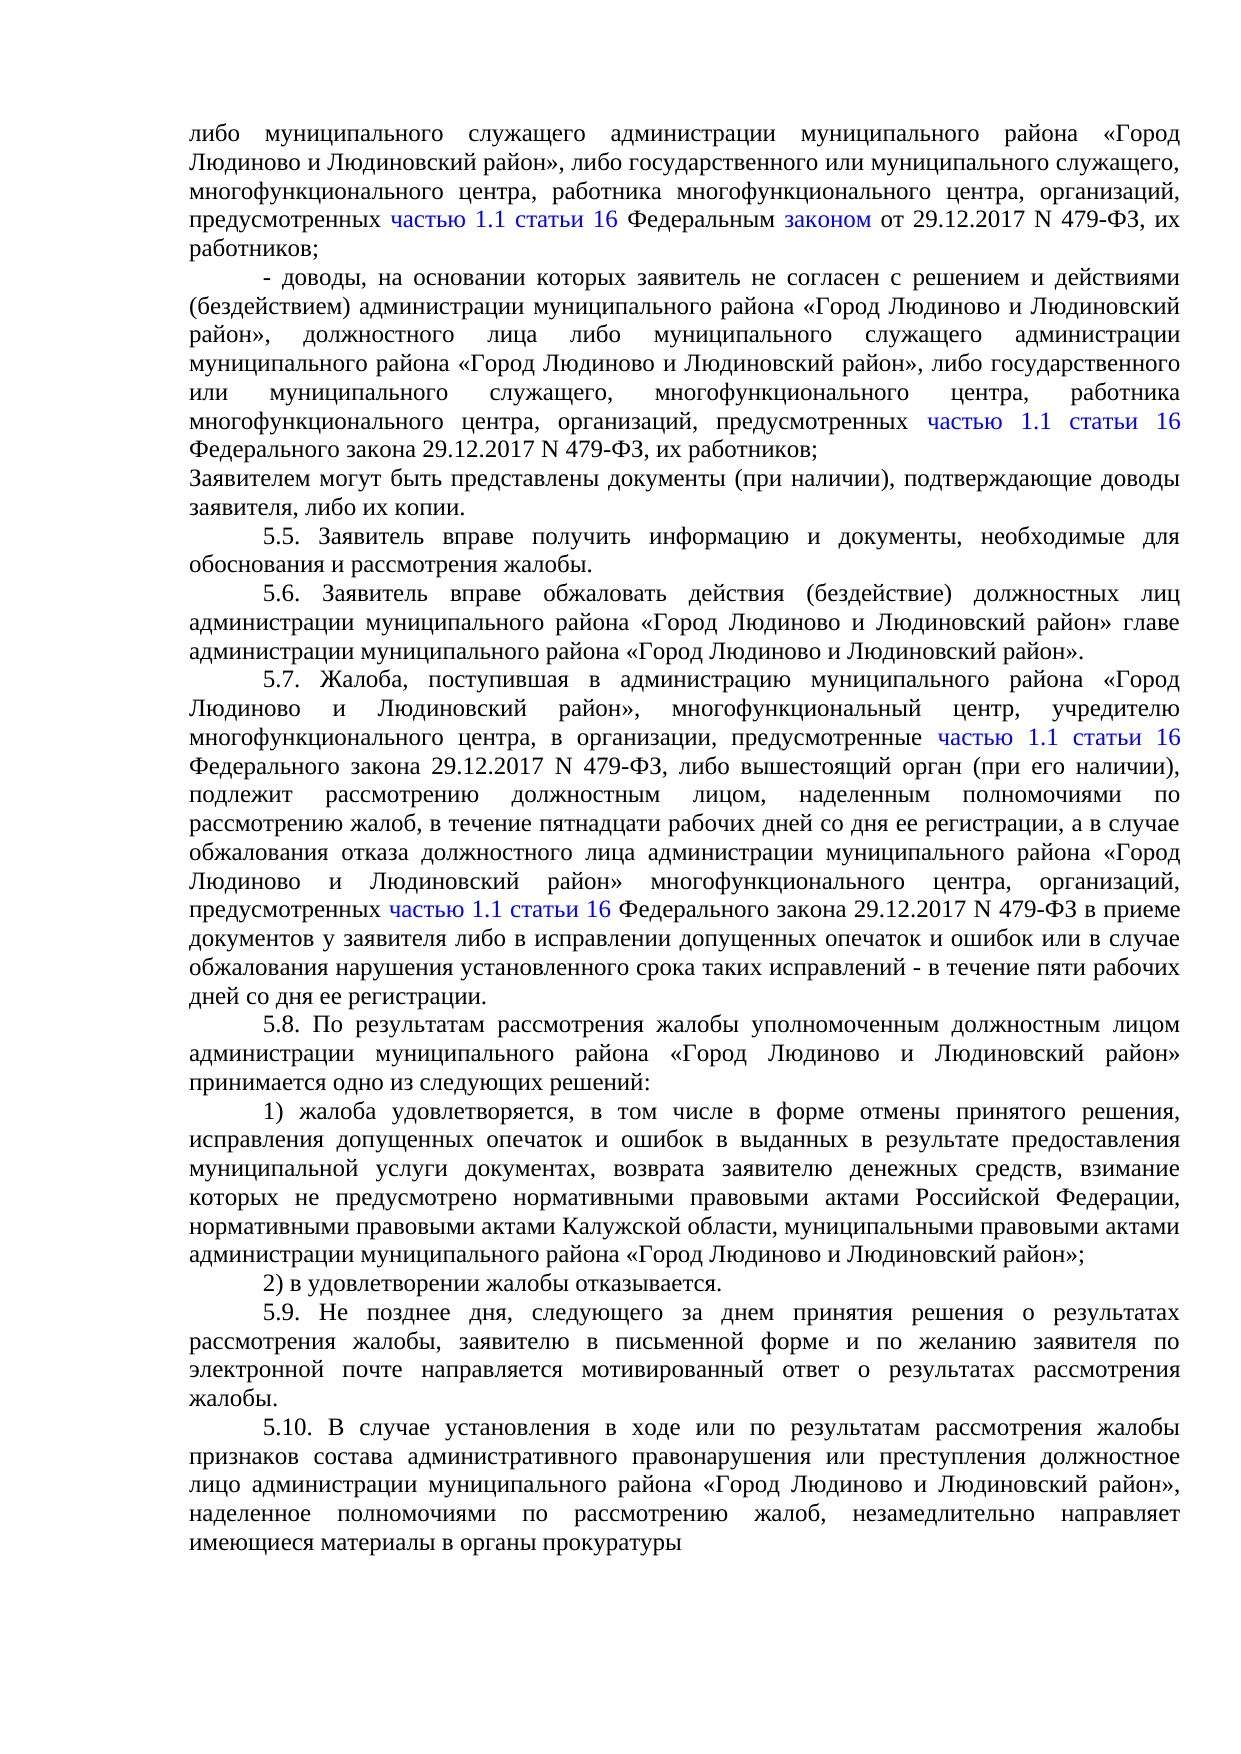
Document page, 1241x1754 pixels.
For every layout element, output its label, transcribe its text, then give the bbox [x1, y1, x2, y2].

text 5.6. Заявитель вправе обжаловать действия (бездействие) должностных лиц администрации муниципального района «Город Людиново и Людиновский район» главе администрации муниципального района «Город Людиново и Людиновский район». [189, 578, 1181, 664]
text 5.8. По результатам рассмотрения жалобы уполномоченным должностным лицом администрации муниципального района «Город Людиново и Людиновский район» принимается одно из следующих решений: [189, 1009, 1181, 1096]
text 5.10. В случае установления в ходе или по результатам рассмотрения жалобы признаков состава административного правонарушения или преступления должностное лицо администрации муниципального района «Город Людиново и Людиновский район», наделенное полномочиями по рассмотрению жалоб, незамедлительно направляет имеющиеся материалы в органы прокуратуры [189, 1412, 1181, 1556]
text 2) в удовлетворении жалобы отказывается. [189, 1268, 1181, 1297]
text 5.7. Жалоба, поступившая в администрацию муниципального района «Город Людиново и Людиновский район», многофункциональный центр, учредителю многофункционального центра, в организации, предусмотренные частью 1.1 статьи 16 Федерального закона 29.12.2017 N 479-ФЗ, либо вышестоящий орган (при его наличии), подлежит рассмотрению должностным лицом, наделенным полномочиями по рассмотрению жалоб, в течение пятнадцати рабочих дней со дня ее регистрации, а в случае обжалования отказа должностного лица администрации муниципального района «Город Людиново и Людиновский район» многофункционального центра, организаций, предусмотренных частью 1.1 статьи 16 Федерального закона 29.12.2017 N 479-ФЗ в приеме документов у заявителя либо в исправлении допущенных опечаток и ошибок или в случае обжалования нарушения установленного срока таких исправлений - в течение пяти рабочих дней со дня ее регистрации. [189, 664, 1181, 1009]
text 1) жалоба удовлетворяется, в том числе в форме отмены принятого решения, исправления допущенных опечаток и ошибок в выданных в результате предоставления муниципальной услуги документах, возврата заявителю денежных средств, взимание которых не предусмотрено нормативными правовыми актами Российской Федерации, нормативными правовыми актами Калужской области, муниципальными правовыми актами администрации муниципального района «Город Людиново и Людиновский район»; [189, 1096, 1181, 1268]
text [189, 118, 1181, 262]
text Заявителем могут быть представлены документы (при наличии), подтверждающие доводы заявителя, либо их копии. [189, 463, 1181, 521]
text - доводы, на основании которых заявитель не согласен с решением и действиями (бездействием) администрации муниципального района «Город Людиново и Людиновский район», должностного лица либо муниципального служащего администрации муниципального района «Город Людиново и Людиновский район», либо государственного или муниципального служащего, многофункционального центра, работника многофункционального центра, организаций, предусмотренных частью 1.1 статьи 16 Федерального закона 29.12.2017 N 479-ФЗ, их работников; [189, 262, 1181, 463]
text 5.9. Не позднее дня, следующего за днем принятия решения о результатах рассмотрения жалобы, заявителю в письменной форме и по желанию заявителя по электронной почте направляется мотивированный ответ о результатах рассмотрения жалобы. [189, 1297, 1181, 1412]
text 5.5. Заявитель вправе получить информацию и документы, необходимые для обоснования и рассмотрения жалобы. [189, 521, 1181, 578]
